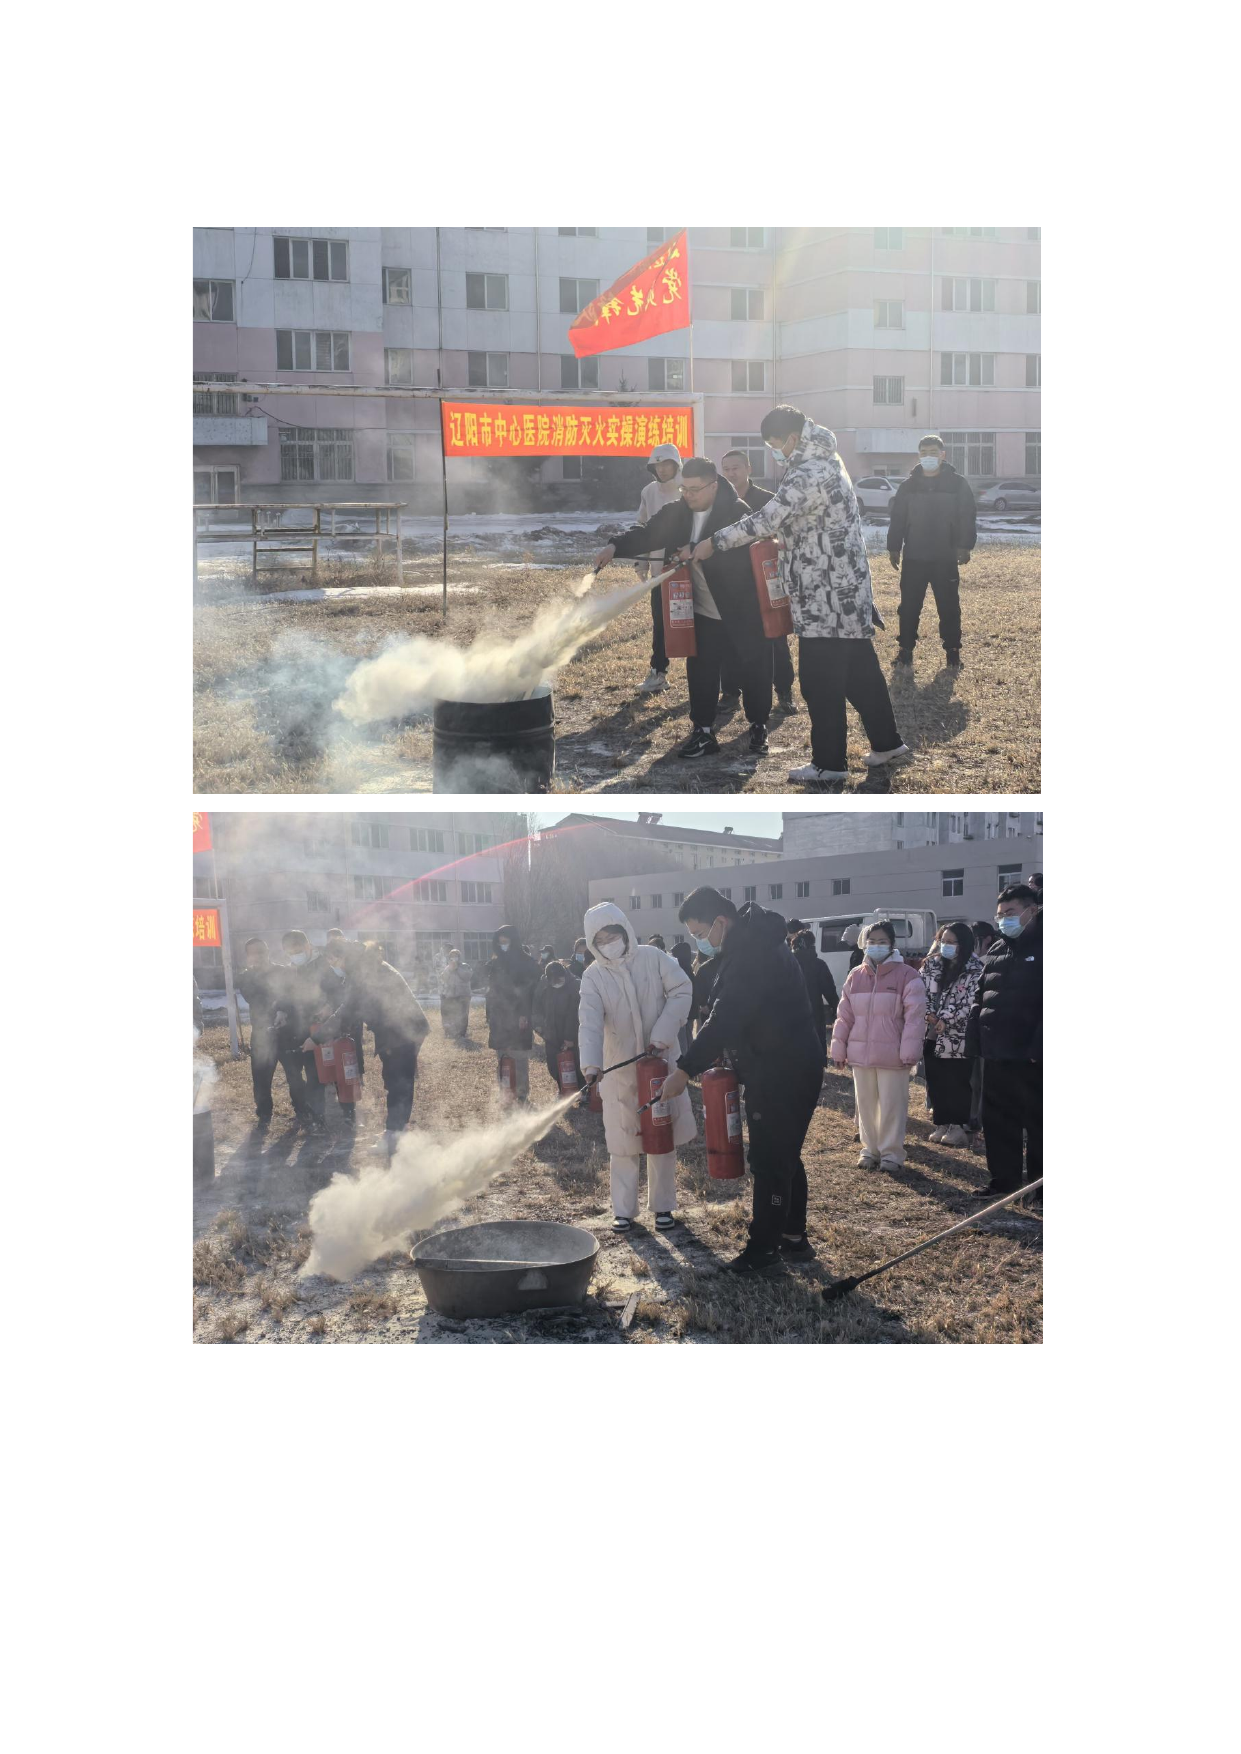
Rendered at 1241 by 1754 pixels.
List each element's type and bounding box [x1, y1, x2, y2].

picture [192, 812, 1043, 1344]
picture [192, 227, 1041, 794]
